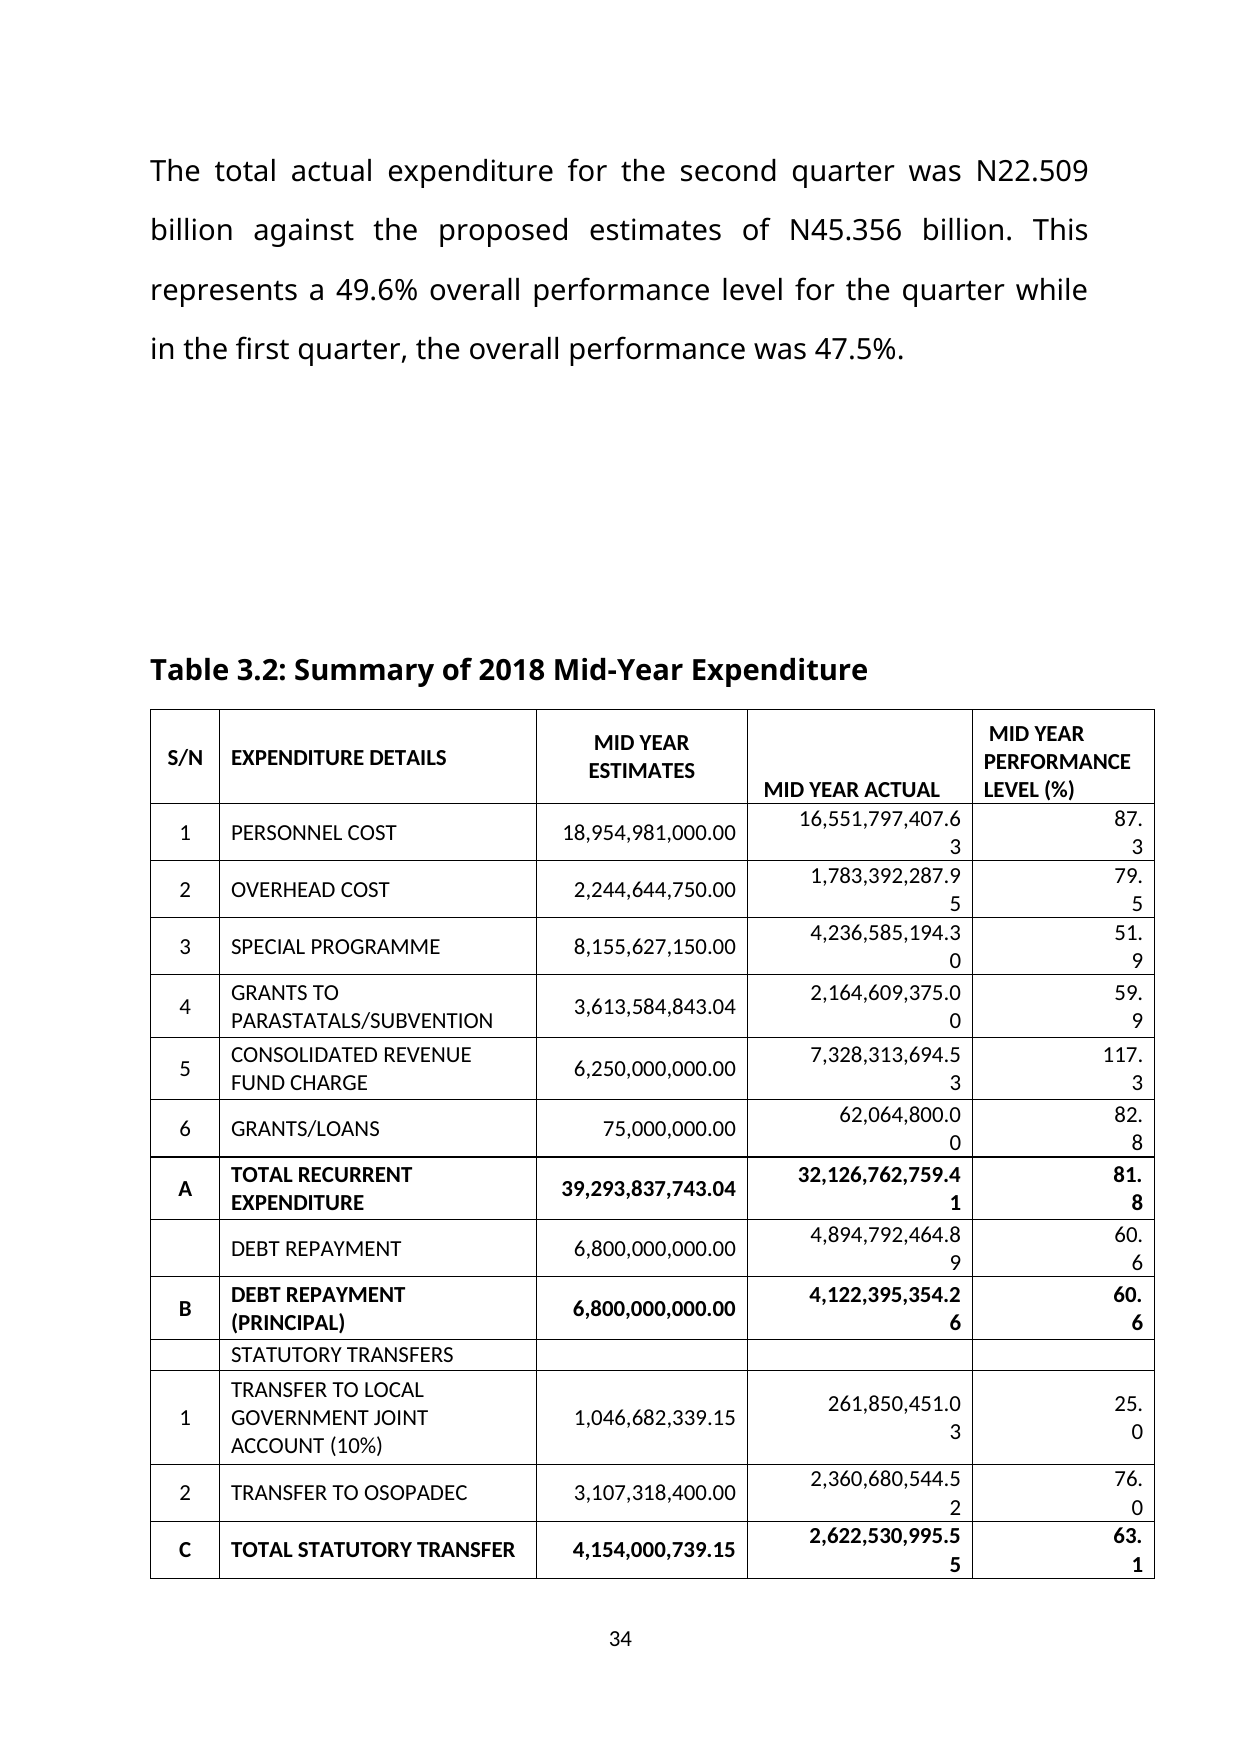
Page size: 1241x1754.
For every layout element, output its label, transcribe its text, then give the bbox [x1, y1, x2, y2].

table_cell DEBT REPAYMENT [220, 1220, 536, 1276]
table_cell 82.8 [973, 1100, 1154, 1156]
table_cell 32,126,762,759.41 [748, 1158, 972, 1219]
table_cell 3,107,318,400.00 [537, 1465, 747, 1521]
table_cell GRANTS/LOANS [220, 1100, 536, 1156]
table_cell 25.0 [973, 1371, 1154, 1463]
table_cell 16,551,797,407.63 [748, 804, 972, 860]
table_cell DEBT REPAYMENT (PRINCIPAL) [220, 1277, 536, 1338]
table_cell 62,064,800.00 [748, 1100, 972, 1156]
table_cell 4 [151, 975, 219, 1037]
table_header EXPENDITURE DETAILS [220, 710, 536, 803]
table_cell 6,800,000,000.00 [537, 1277, 747, 1338]
table_cell [748, 1340, 972, 1370]
table_cell 8,155,627,150.00 [537, 918, 747, 974]
table_cell SPECIAL PROGRAMME [220, 918, 536, 974]
table_cell 3 [151, 918, 219, 974]
table_cell 75,000,000.00 [537, 1100, 747, 1156]
table_cell PERSONNEL COST [220, 804, 536, 860]
table_cell 6 [151, 1100, 219, 1156]
table_cell 39,293,837,743.04 [537, 1158, 747, 1219]
table_header MID YEAR ESTIMATES [537, 710, 747, 803]
table_cell 4,236,585,194.30 [748, 918, 972, 974]
table_cell GRANTS TO PARASTATALS/SUBVENTION [220, 975, 536, 1037]
table_cell 117.3 [973, 1038, 1154, 1099]
table_cell 4,122,395,354.26 [748, 1277, 972, 1338]
table_cell 2,622,530,995.55 [748, 1522, 972, 1578]
table_cell 60.6 [973, 1277, 1154, 1338]
table_cell 2 [151, 1465, 219, 1521]
table_cell 81.8 [973, 1158, 1154, 1219]
table_cell TRANSFER TO OSOPADEC [220, 1465, 536, 1521]
table_cell [151, 1220, 219, 1276]
table_cell OVERHEAD COST [220, 861, 536, 917]
table_cell 5 [151, 1038, 219, 1099]
table_cell 3,613,584,843.04 [537, 975, 747, 1037]
table_cell 1 [151, 1371, 219, 1463]
table_cell 87.3 [973, 804, 1154, 860]
table_cell B [151, 1277, 219, 1338]
table_cell 4,154,000,739.15 [537, 1522, 747, 1578]
table_cell TOTAL STATUTORY TRANSFER [220, 1522, 536, 1578]
table_cell 2,360,680,544.52 [748, 1465, 972, 1521]
table_header MID YEAR PERFORMANCE LEVEL (%) [973, 710, 1154, 803]
table_cell 7,328,313,694.53 [748, 1038, 972, 1099]
table_cell [537, 1340, 747, 1370]
table_cell TOTAL RECURRENT EXPENDITURE [220, 1158, 536, 1219]
table_cell 1 [151, 804, 219, 860]
table_cell [151, 1340, 219, 1370]
table_cell TRANSFER TO LOCAL GOVERNMENT JOINT ACCOUNT (10%) [220, 1371, 536, 1463]
table_cell 18,954,981,000.00 [537, 804, 747, 860]
table_cell 60.6 [973, 1220, 1154, 1276]
text Table 3.2: Summary of 2018 Mid-Year Expenditure [150, 650, 1090, 689]
table_cell A [151, 1158, 219, 1219]
table_cell C [151, 1522, 219, 1578]
table_header MID YEAR ACTUAL [748, 710, 972, 803]
table_cell [973, 1340, 1154, 1370]
table_cell 79.5 [973, 861, 1154, 917]
table_header S/N [151, 710, 219, 803]
table_cell 76.0 [973, 1465, 1154, 1521]
table_cell 2 [151, 861, 219, 917]
table_cell 2,164,609,375.00 [748, 975, 972, 1037]
table_cell 1,783,392,287.95 [748, 861, 972, 917]
table_cell 59.9 [973, 975, 1154, 1037]
table_cell 6,250,000,000.00 [537, 1038, 747, 1099]
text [150, 150, 1090, 368]
table_cell 51.9 [973, 918, 1154, 974]
table_cell 4,894,792,464.89 [748, 1220, 972, 1276]
table_cell STATUTORY TRANSFERS [220, 1340, 536, 1370]
table_cell 1,046,682,339.15 [537, 1371, 747, 1463]
table_cell 6,800,000,000.00 [537, 1220, 747, 1276]
table_cell 2,244,644,750.00 [537, 861, 747, 917]
table_cell CONSOLIDATED REVENUE FUND CHARGE [220, 1038, 536, 1099]
table_cell 261,850,451.03 [748, 1371, 972, 1463]
table_cell 63.1 [973, 1522, 1154, 1578]
